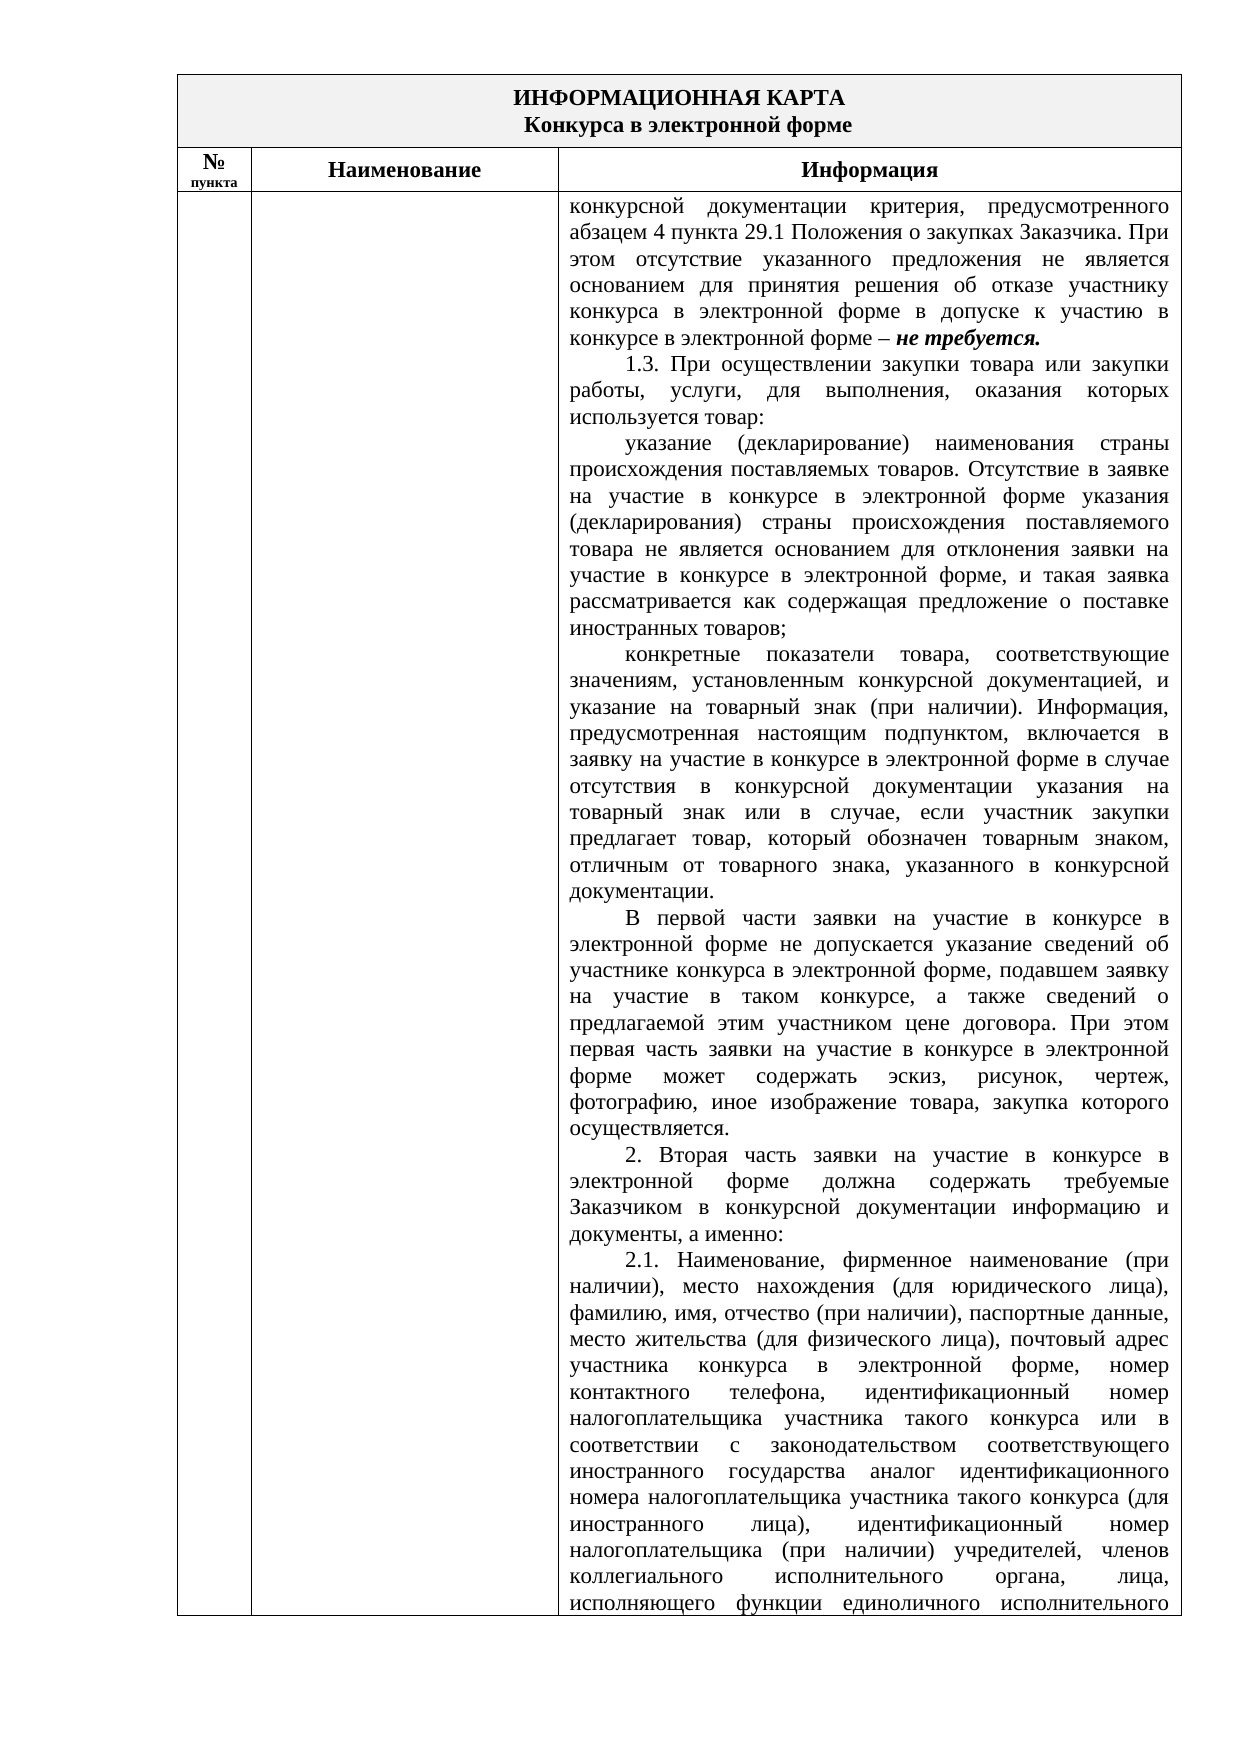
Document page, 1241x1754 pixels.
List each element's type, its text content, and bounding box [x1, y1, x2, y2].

table_header ИНФОРМАЦИОННАЯ КАРТА Конкурса в электронной форме [178, 75, 1181, 147]
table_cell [559, 192, 1181, 1615]
table_cell Информация [559, 148, 1181, 191]
table_cell № пункта [178, 148, 251, 191]
table_cell [178, 192, 251, 1615]
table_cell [252, 192, 558, 1615]
table_cell Наименование [252, 148, 558, 191]
